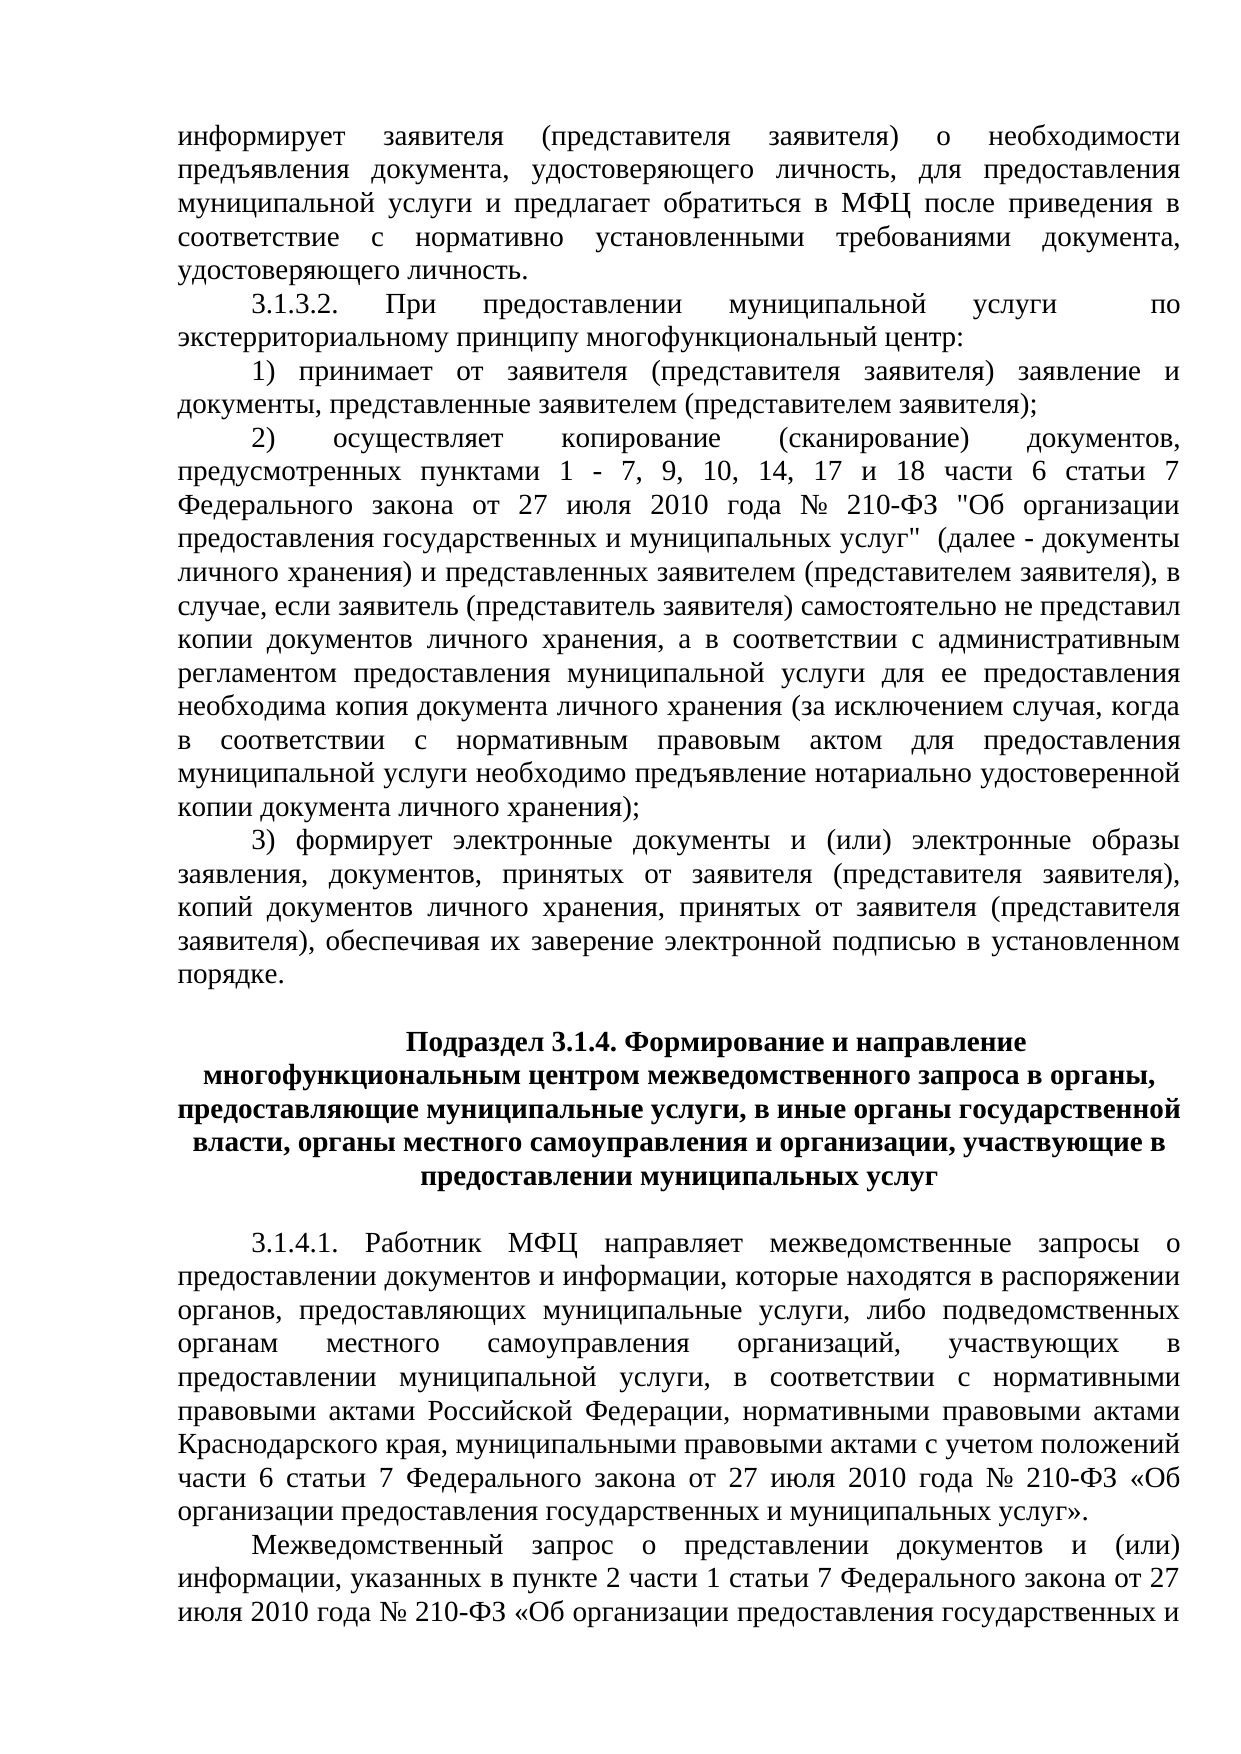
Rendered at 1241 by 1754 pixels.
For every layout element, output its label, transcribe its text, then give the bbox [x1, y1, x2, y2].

text 2) осуществляет копирование (сканирование) документов, предусмотренных пунктами 1 - 7, 9, 10, 14, 17 и 18 части 6 статьи 7 Федерального закона от 27 июля 2010 года № 210-ФЗ "Об организации предоставления государственных и муниципальных услуг" (далее - документы личного хранения) и представленных заявителем (представителем заявителя), в случае, если заявитель (представитель заявителя) самостоятельно не представил копии документов личного хранения, а в соответствии с административным регламентом предоставления муниципальной услуги для ее предоставления необходима копия документа личного хранения (за исключением случая, когда в соответствии с нормативным правовым актом для предоставления муниципальной услуги необходимо предъявление нотариально удостоверенной копии документа личного хранения); [177, 420, 1181, 822]
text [177, 1527, 1181, 1627]
text 3.1.3.2. При предоставлении муниципальной услуги по экстерриториальному принципу многофункциональный центр: [177, 286, 1181, 353]
text Подраздел 3.1.4. Формирование и направление многофункциональным центром межведомственного запроса в органы, предоставляющие муниципальные услуги, в иные органы государственной власти, органы местного самоуправления и организации, участвующие в предоставлении муниципальных услуг [177, 1024, 1181, 1191]
text 3) формирует электронные документы и (или) электронные образы заявления, документов, принятых от заявителя (представителя заявителя), копий документов личного хранения, принятых от заявителя (представителя заявителя), обеспечивая их заверение электронной подписью в установленном порядке. [177, 822, 1181, 990]
text 1) принимает от заявителя (представителя заявителя) заявление и документы, представленные заявителем (представителем заявителя); [177, 353, 1181, 420]
text 3.1.4.1. Работник МФЦ направляет межведомственные запросы о предоставлении документов и информации, которые находятся в распоряжении органов, предоставляющих муниципальные услуги, либо подведомственных органам местного самоуправления организаций, участвующих в предоставлении муниципальной услуги, в соответствии с нормативными правовыми актами Российской Федерации, нормативными правовыми актами Краснодарского края, муниципальными правовыми актами с учетом положений части 6 статьи 7 Федерального закона от 27 июля 2010 года № 210-ФЗ «Об организации предоставления государственных и муниципальных услуг». [177, 1225, 1181, 1527]
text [177, 118, 1181, 286]
